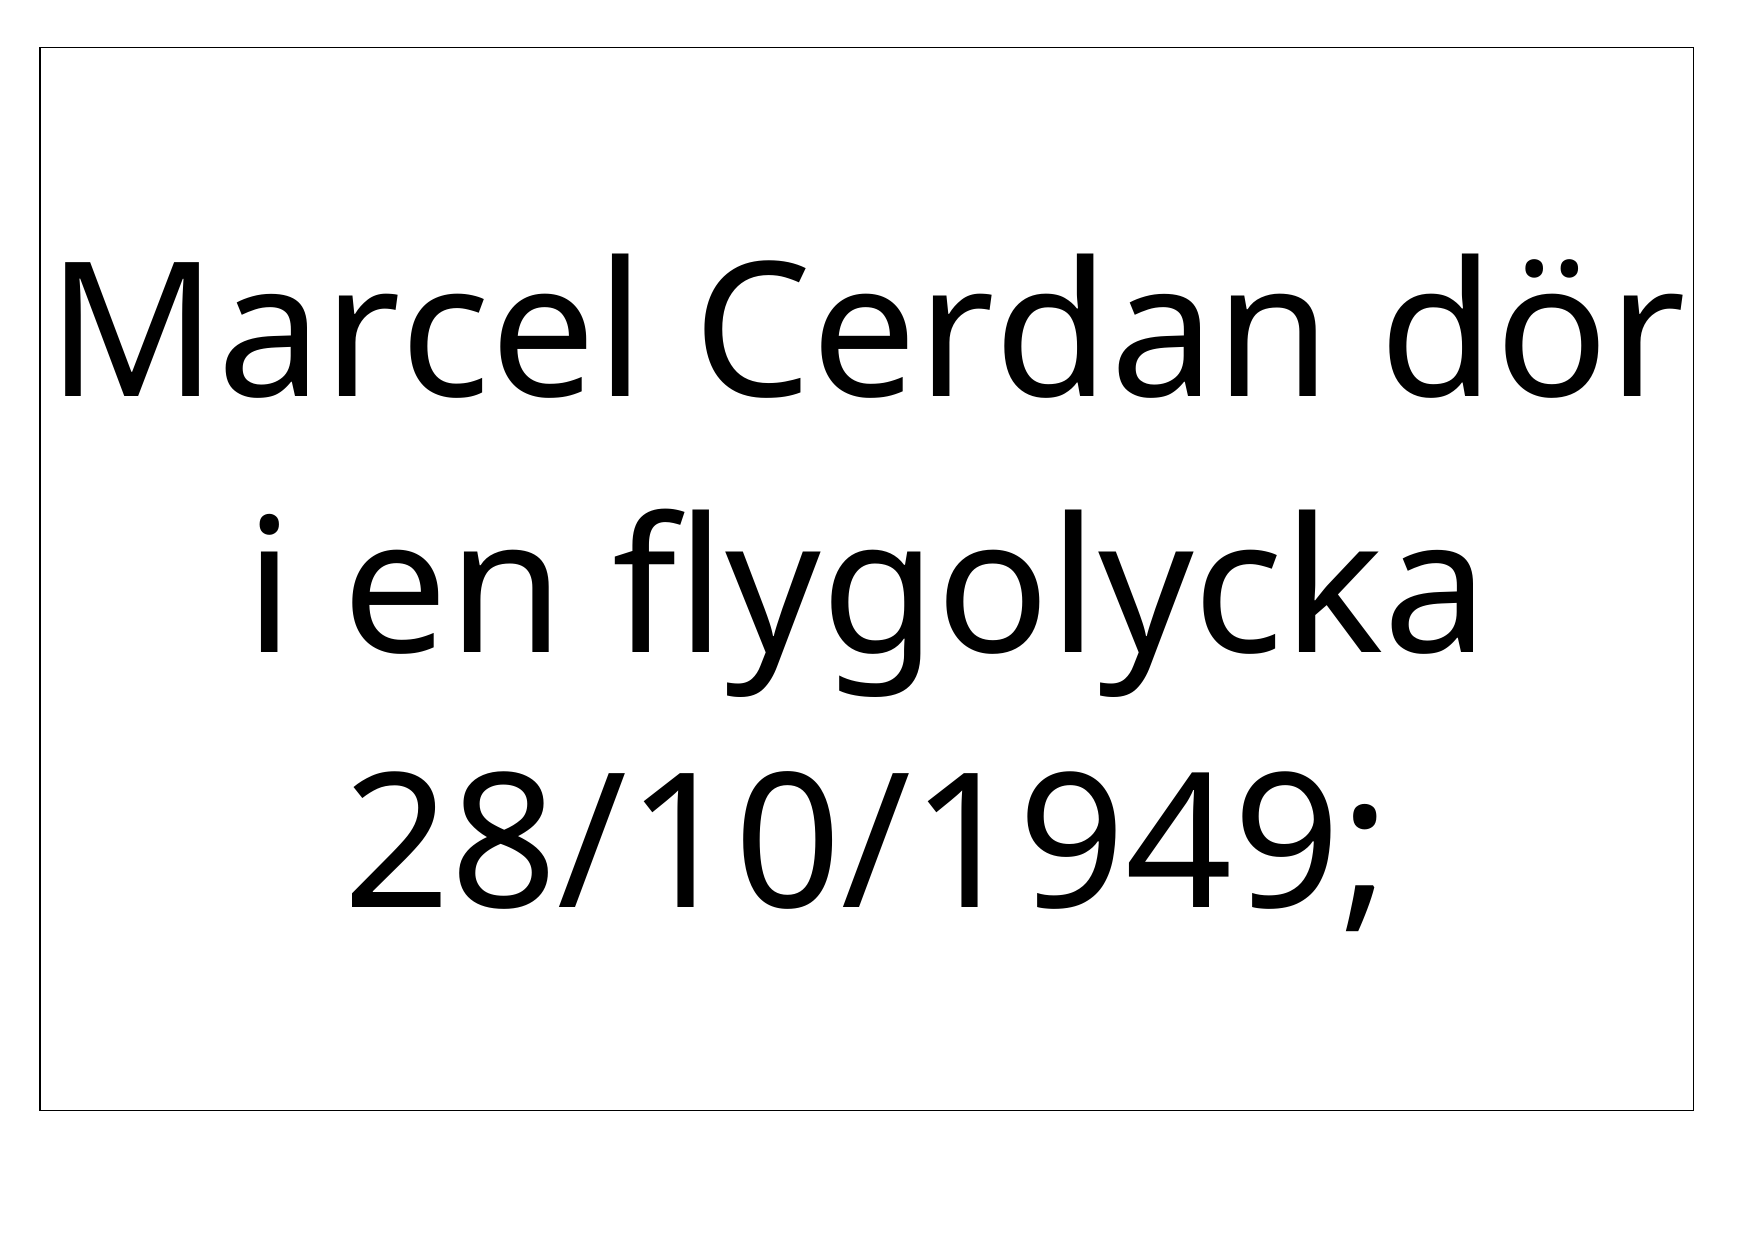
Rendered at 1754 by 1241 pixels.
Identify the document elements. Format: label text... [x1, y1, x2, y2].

table_cell Marcel Cerdan dör i en flygolycka 28/10/1949; [41, 48, 1693, 1110]
